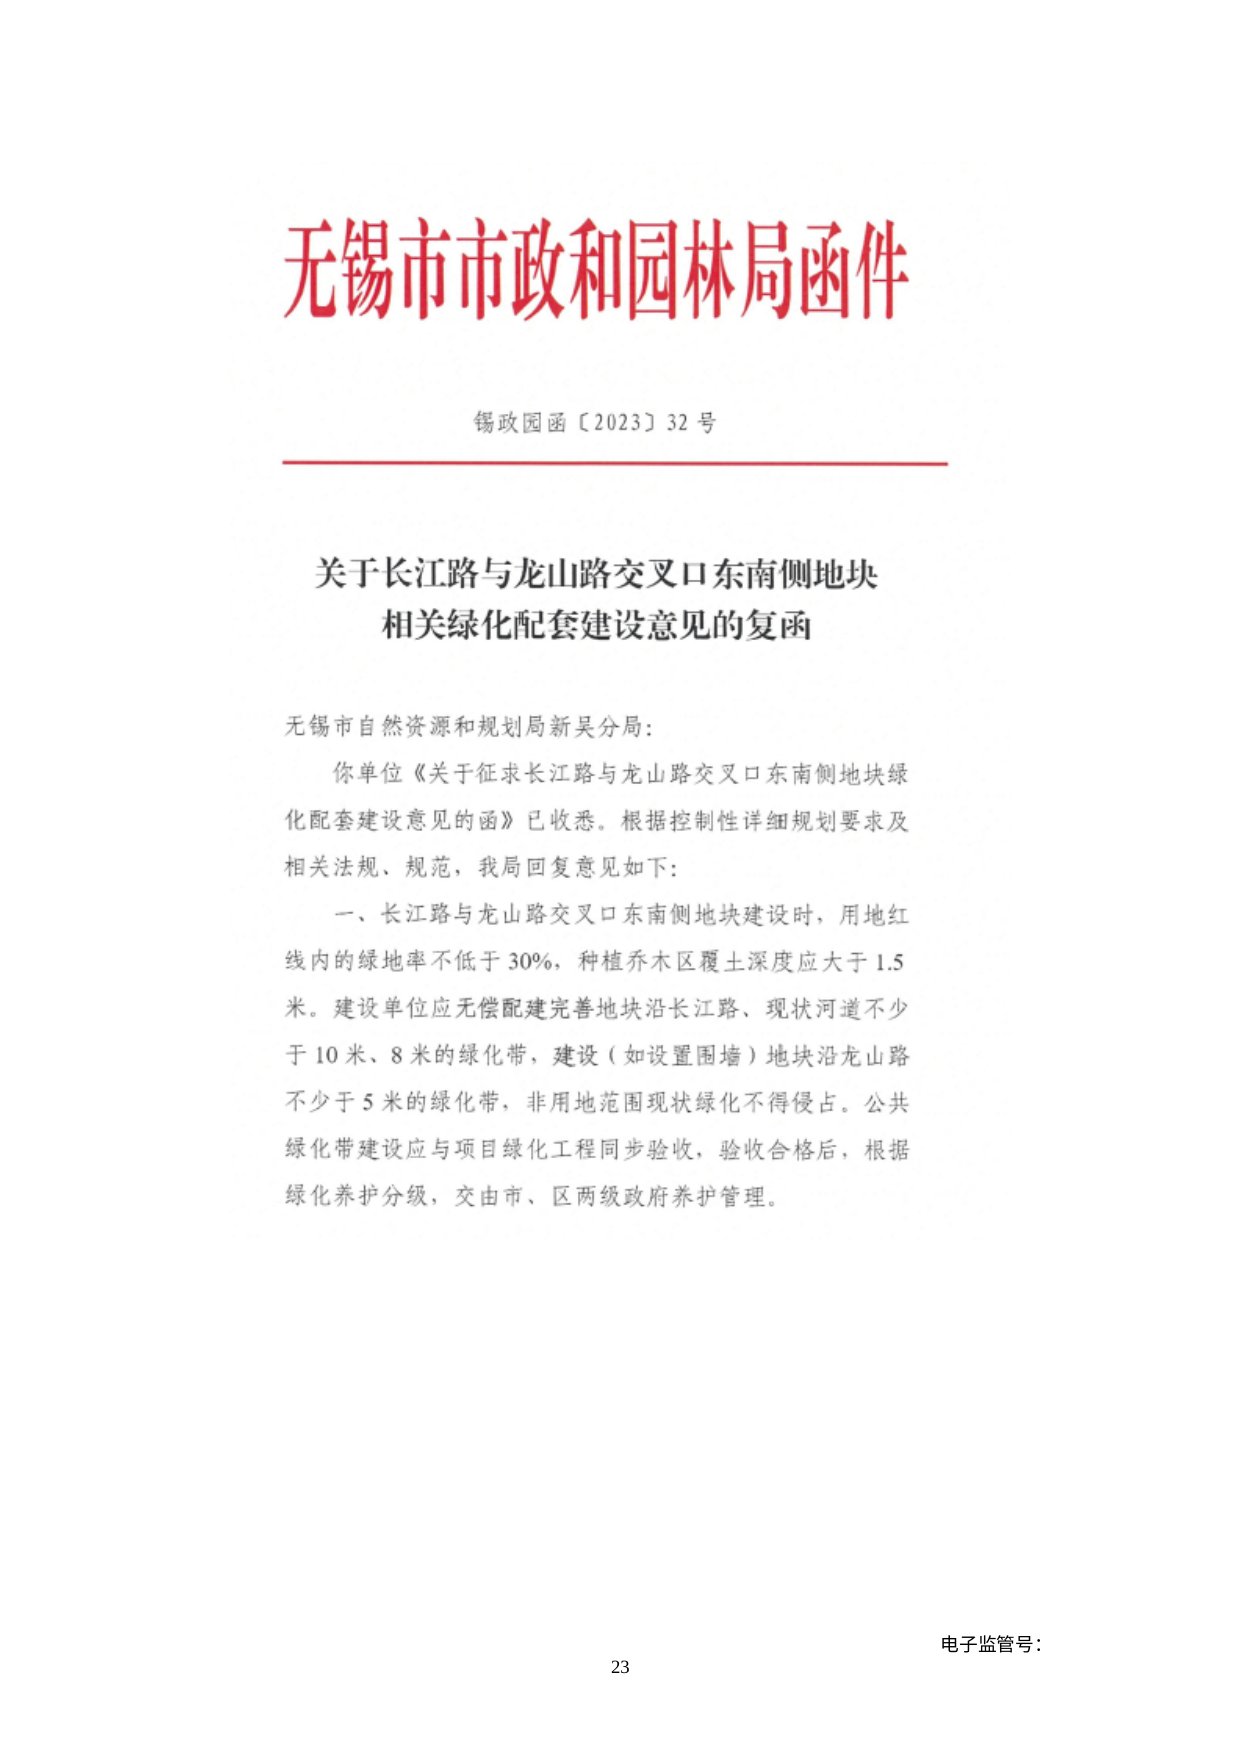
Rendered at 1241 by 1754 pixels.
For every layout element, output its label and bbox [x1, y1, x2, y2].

picture [228, 162, 1012, 1241]
